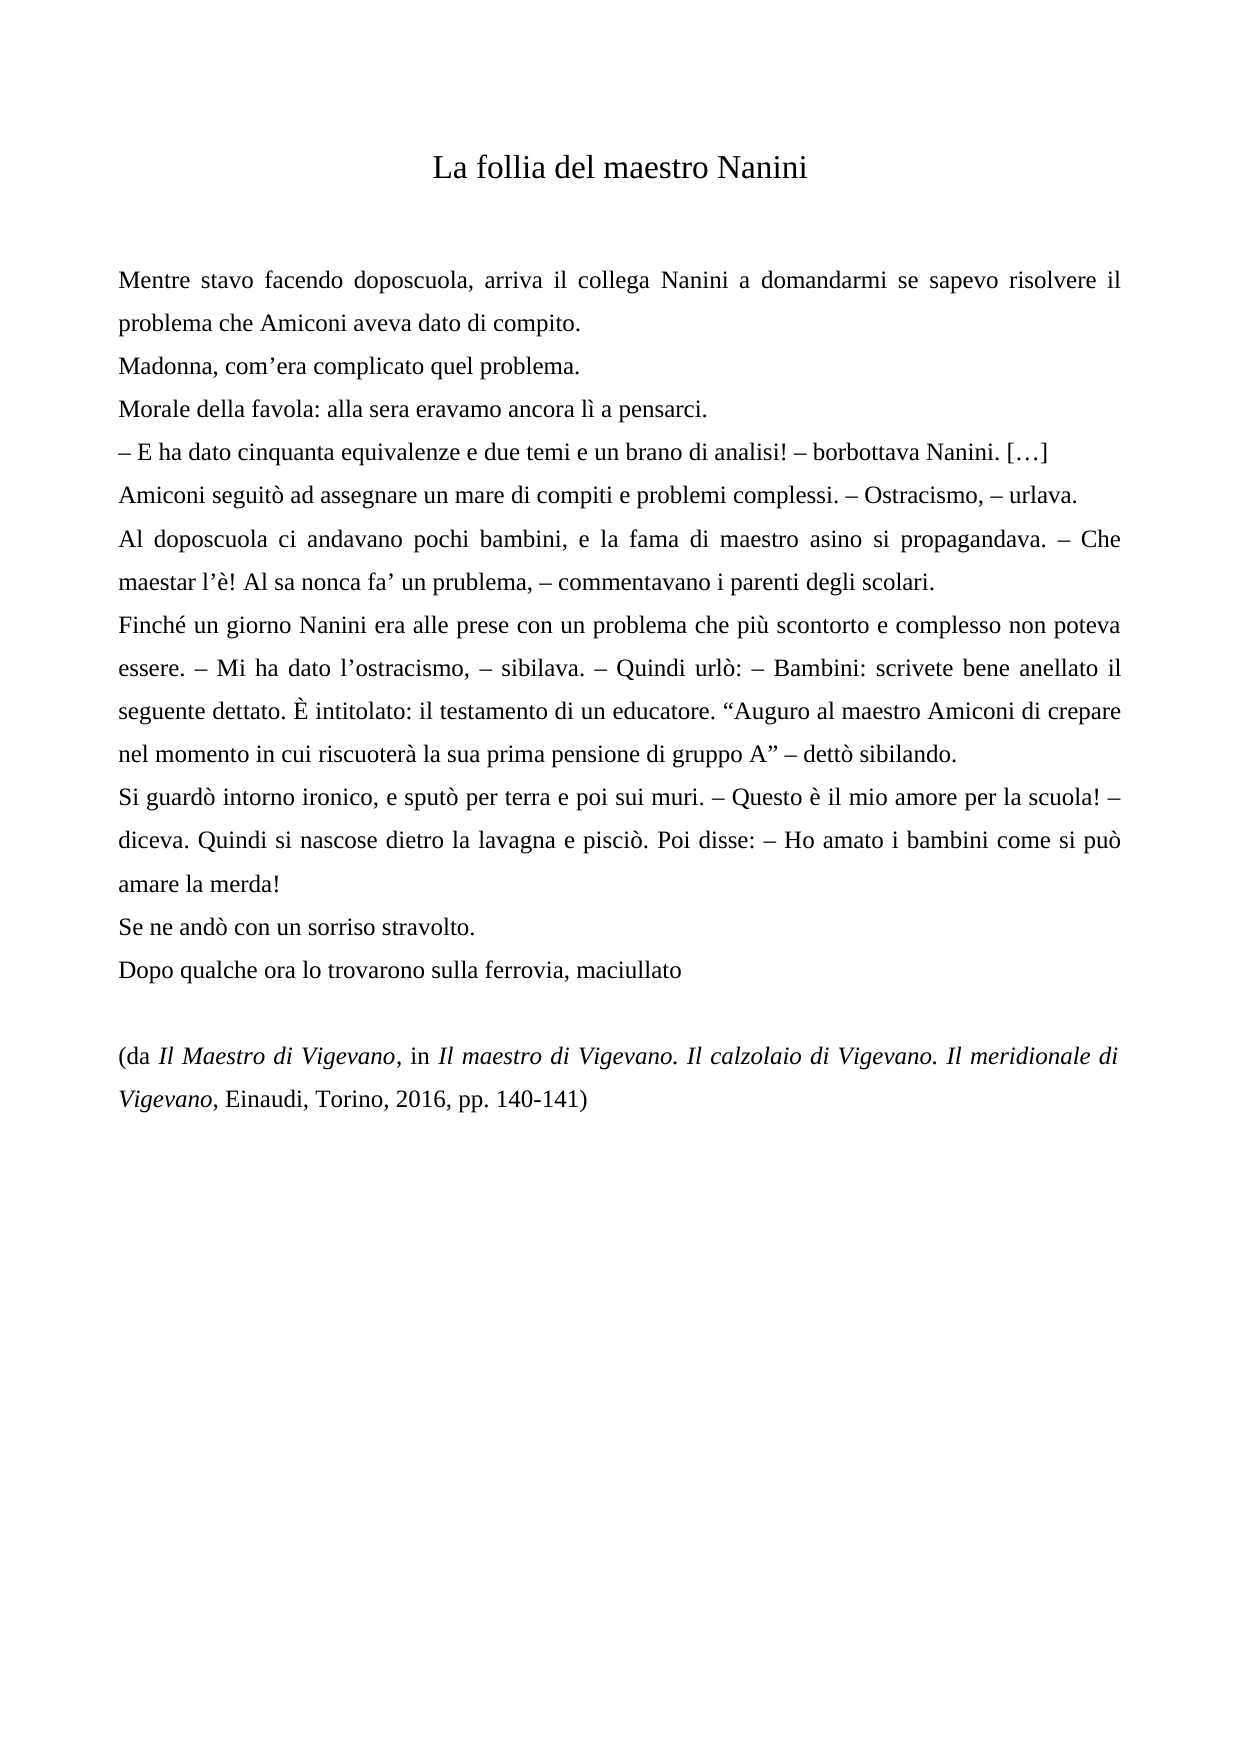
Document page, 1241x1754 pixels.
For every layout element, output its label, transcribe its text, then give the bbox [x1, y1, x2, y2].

text Si guardò intorno ironico, e sputò per terra e poi sui muri. – Questo è il mio amore per la scuola! – diceva. Quindi si nascose dietro la lavagna e pisciò. Poi disse: – Ho amato i bambini come si può amare la merda! [118, 782, 1123, 897]
text Al doposcuola ci andavano pochi bambini, e la fama di maestro asino si propagandava. – Che maestar l’è! Al sa nonca fa’ un prublema, – commentavano i parenti degli scolari. [118, 524, 1123, 596]
text Morale della favola: alla sera eravamo ancora lì a pensarci. [118, 394, 1123, 423]
text Dopo qualche ora lo trovarono sulla ferrovia, maciullato [118, 955, 1122, 984]
text Mentre stavo facendo doposcuola, arriva il collega Nanini a domandarmi se sapevo risolvere il problema che Amiconi aveva dato di compito. [118, 265, 1123, 337]
text Se ne andò con un sorriso stravolto. [118, 912, 1122, 941]
text – E ha dato cinquanta equivalenze e due temi e un brano di analisi! – borbottava Nanini. […] [118, 437, 1123, 466]
text Amiconi seguitò ad assegnare un mare di compiti e problemi complessi. – Ostracismo, – urlava. [118, 481, 1123, 509]
text Finché un giorno Nanini era alle prese con un problema che più scontorto e complesso non poteva essere. – Mi ha dato l’ostracismo, – sibilava. – Quindi urlò: – Bambini: scrivete bene anellato il seguente dettato. È intitolato: il testamento di un educatore. “Auguro al maestro Amiconi di crepare nel momento in cui riscuoterà la sua prima pensione di gruppo A” – dettò sibilando. [118, 610, 1123, 768]
text (da Il Maestro di Vigevano, in Il maestro di Vigevano. Il calzolaio di Vigevano. Il meridionale di Vigevano, Einaudi, Torino, 2016, pp. 140-141) [118, 1041, 1122, 1113]
text La follia del maestro Nanini [118, 148, 1122, 186]
text Madonna, com’era complicato quel problema. [118, 351, 1123, 380]
